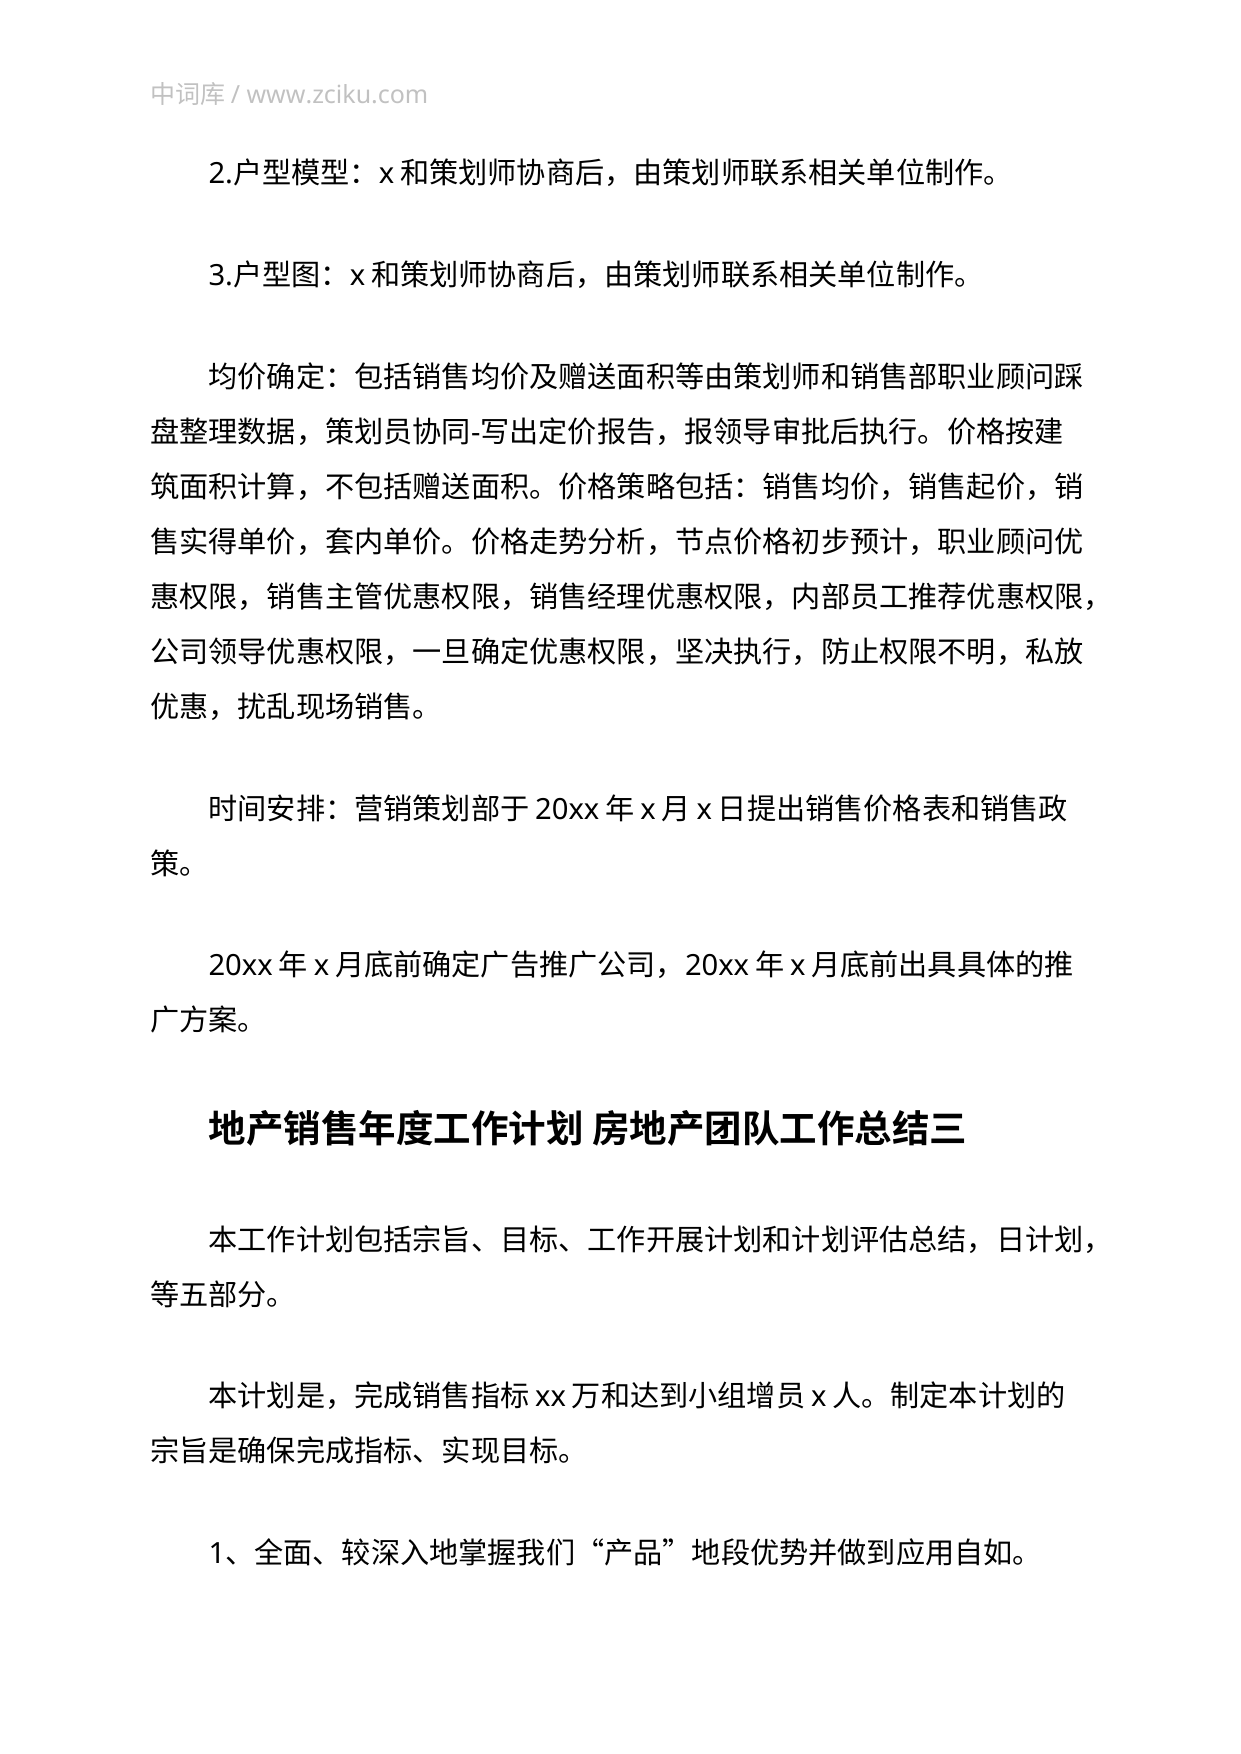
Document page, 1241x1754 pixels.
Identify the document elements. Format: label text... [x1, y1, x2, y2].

text 时间安排：营销策划部于20xx年x月x日提出销售价格表和销售政策。 [150, 785, 1090, 882]
text 本工作计划包括宗旨、目标、工作开展计划和计划评估总结，日计划，等五部分。 [150, 1216, 1090, 1313]
text 地产销售年度工作计划 房地产团队工作总结三 [150, 1099, 1090, 1153]
text 3.户型图：x和策划师协商后，由策划师联系相关单位制作。 [150, 252, 1090, 294]
text 2.户型模型：x和策划师协商后，由策划师联系相关单位制作。 [150, 150, 1090, 192]
text 均价确定：包括销售均价及赠送面积等由策划师和销售部职业顾问踩盘整理数据，策划员协同-写出定价报告，报领导审批后执行。价格按建筑面积计算，不包括赠送面积。价格策略包括：销售均价，销售起价，销售实得单价，套内单价。价格走势分析，节点价格初步预计，职业顾问优惠权限，销售主管优惠权限，销售经理优惠权限，内部员工推荐优惠权限，公司领导优惠权限，一旦确定优惠权限，坚决执行，防止权限不明，私放优惠，扰乱现场销售。 [150, 354, 1090, 726]
text 20xx年x月底前确定广告推广公司，20xx年x月底前出具具体的推广方案。 [150, 942, 1090, 1039]
text 1、全面、较深入地掌握我们“产品”地段优势并做到应用自如。 [150, 1529, 1090, 1572]
text 本计划是，完成销售指标xx万和达到小组增员x人。制定本计划的宗旨是确保完成指标、实现目标。 [150, 1373, 1090, 1470]
